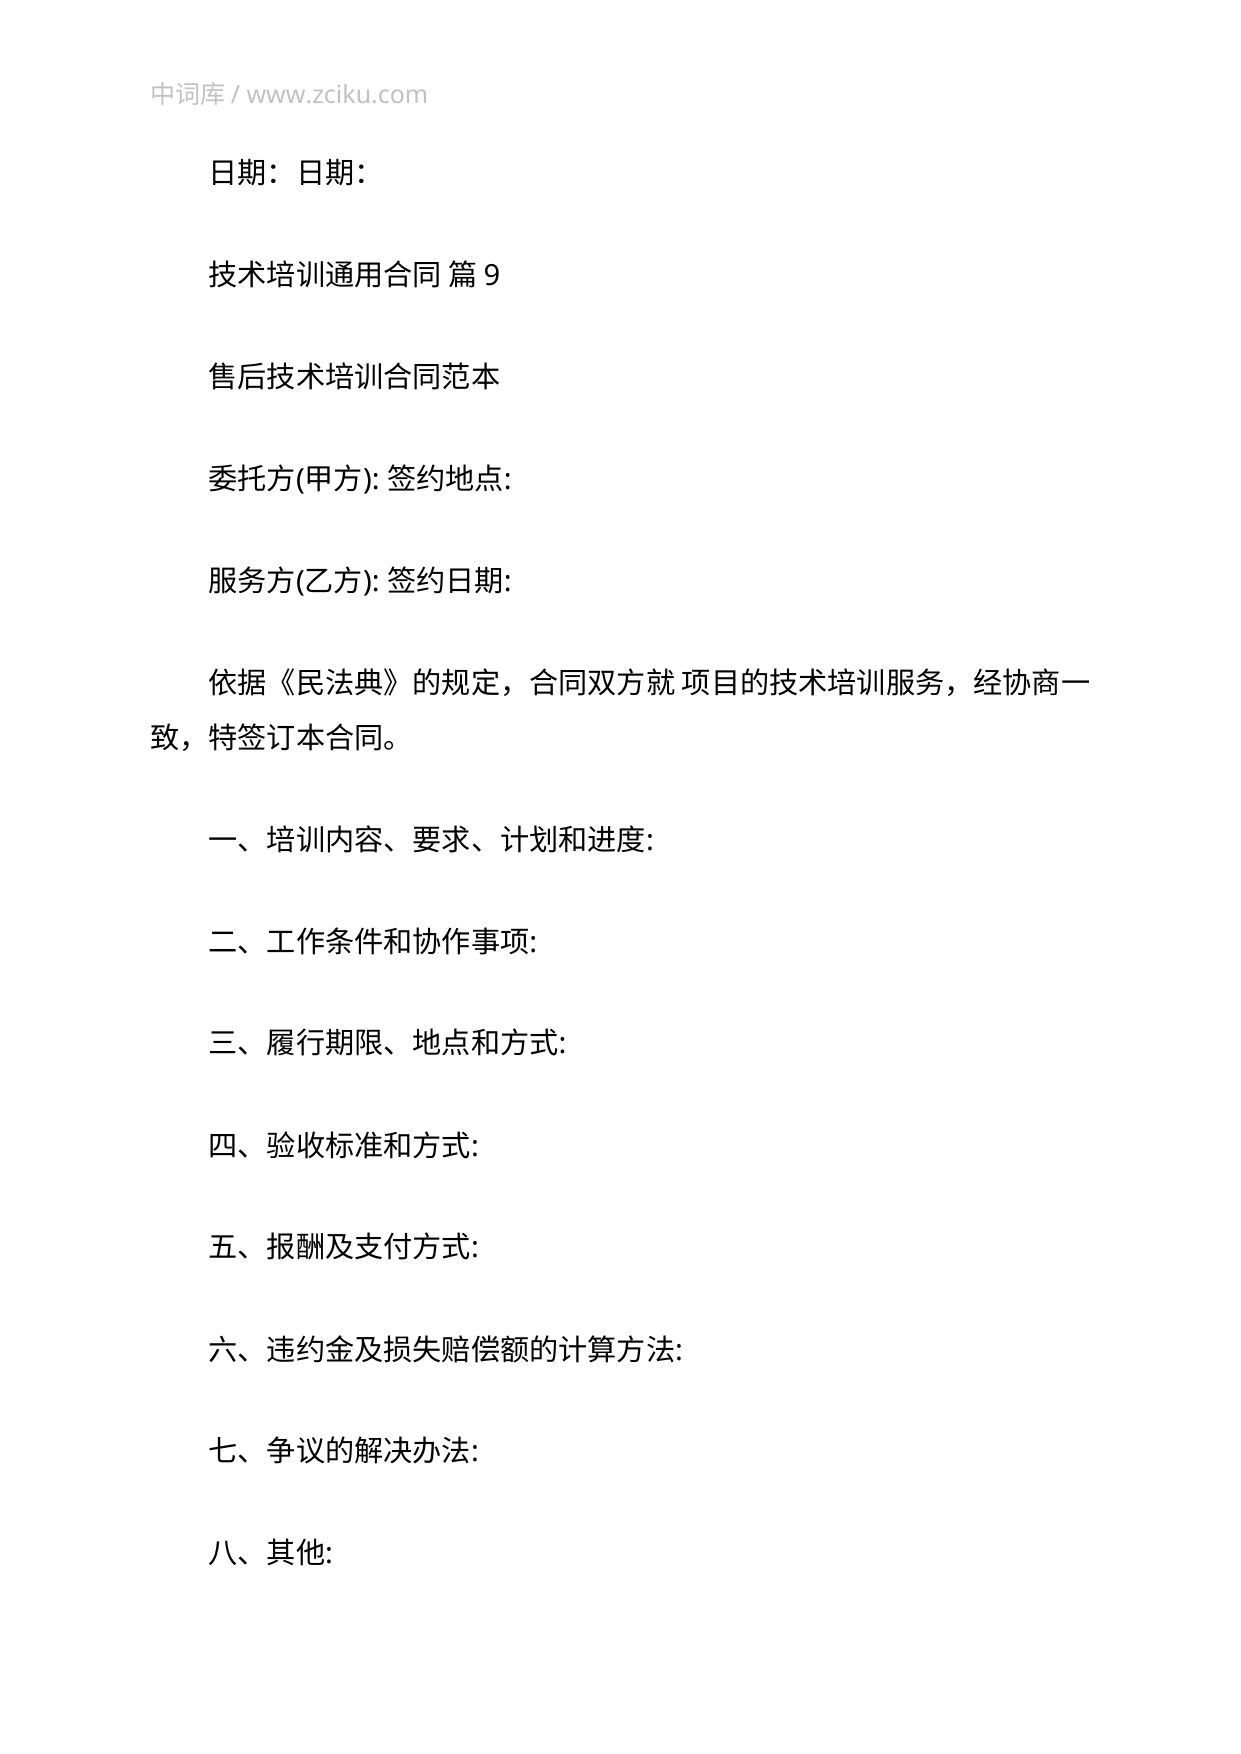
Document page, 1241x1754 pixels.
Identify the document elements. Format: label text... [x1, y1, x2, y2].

text 依据《民法典》的规定，合同双方就 项目的技术培训服务，经协商一致，特签订本合同。 [150, 659, 1090, 757]
text 四、验收标准和方式: [150, 1122, 1090, 1164]
text 三、履行期限、地点和方式: [150, 1020, 1090, 1062]
text 七、争议的解决办法: [150, 1428, 1090, 1470]
text 一、培训内容、要求、计划和进度: [150, 816, 1090, 858]
text 委托方(甲方): 签约地点: [150, 456, 1090, 498]
text 服务方(乙方): 签约日期: [150, 557, 1090, 600]
text 技术培训通用合同 篇9 [150, 252, 1090, 294]
text 八、其他: [150, 1530, 1090, 1572]
text 六、违约金及损失赔偿额的计算方法: [150, 1326, 1090, 1368]
text 二、工作条件和协作事项: [150, 918, 1090, 961]
text 售后技术培训合同范本 [150, 354, 1090, 396]
text 日期：日期： [150, 150, 1090, 192]
text 五、报酬及支付方式: [150, 1224, 1090, 1266]
